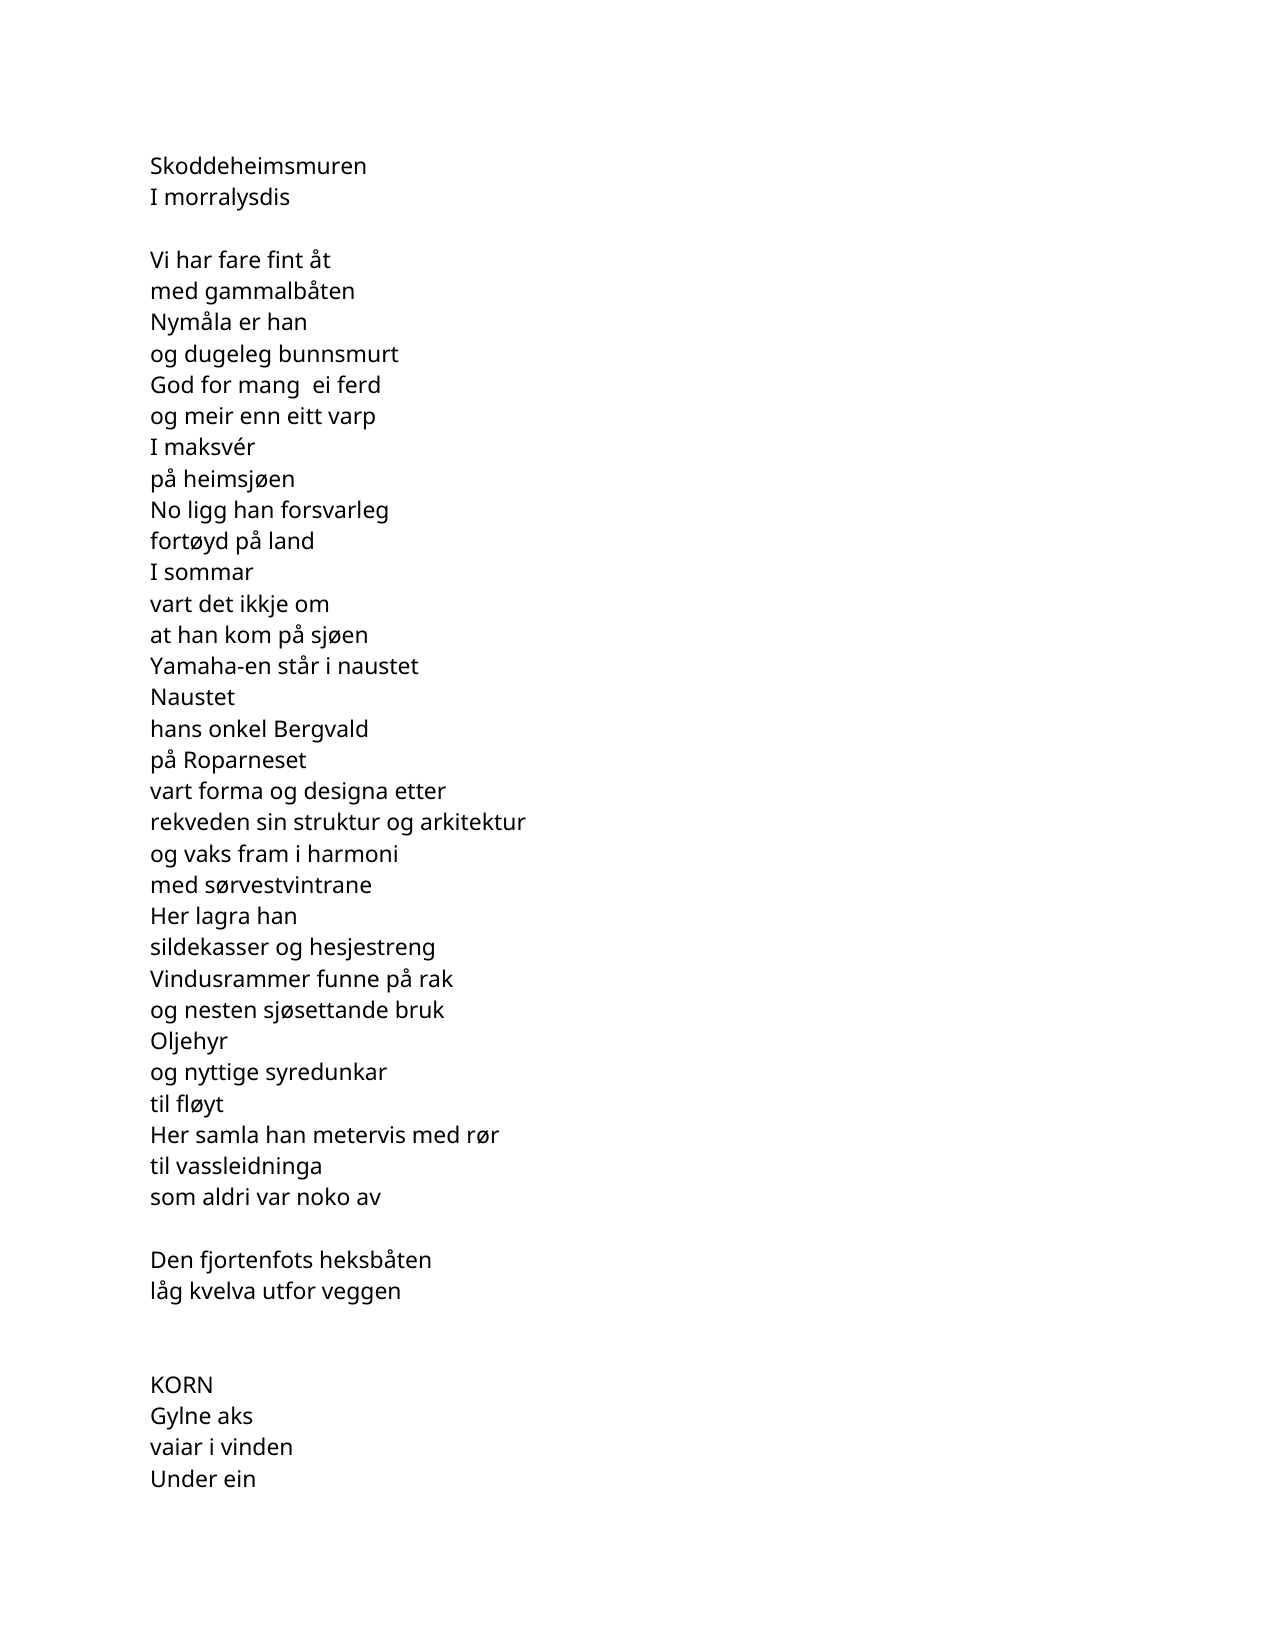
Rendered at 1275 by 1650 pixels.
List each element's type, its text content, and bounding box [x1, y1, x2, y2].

text KORN [150, 1369, 1125, 1400]
text Skoddeheimsmuren [150, 150, 1125, 181]
text Vi har fare fint åt med gammalbåten Nymåla er han og dugeleg bunnsmurt God for mang ei ferd og meir enn eitt varp I maksvér på heimsjøen [150, 244, 1125, 494]
text vaiar i vinden [150, 1431, 1125, 1462]
text Naustet hans onkel Bergvald [150, 681, 1125, 744]
text Gylne aks [150, 1400, 1125, 1431]
text I morralysdis [150, 181, 1125, 212]
text No ligg han forsvarleg fortøyd på land I sommar vart det ikkje om at han kom på sjøen Yamaha-en står i naustet [150, 494, 1125, 681]
text Den fjortenfots heksbåten låg kvelva utfor veggen [150, 1244, 1125, 1306]
text på Roparneset vart forma og designa etter rekveden sin struktur og arkitektur og vaks fram i harmoni med sørvestvintrane Her lagra han sildekasser og hesjestreng Vindusrammer funne på rak og nesten sjøsettande bruk Oljehyr og nyttige syredunkar til fløyt Her samla han metervis med rør til vassleidninga som aldri var noko av [150, 744, 1125, 1212]
text Under ein [150, 1462, 1125, 1494]
